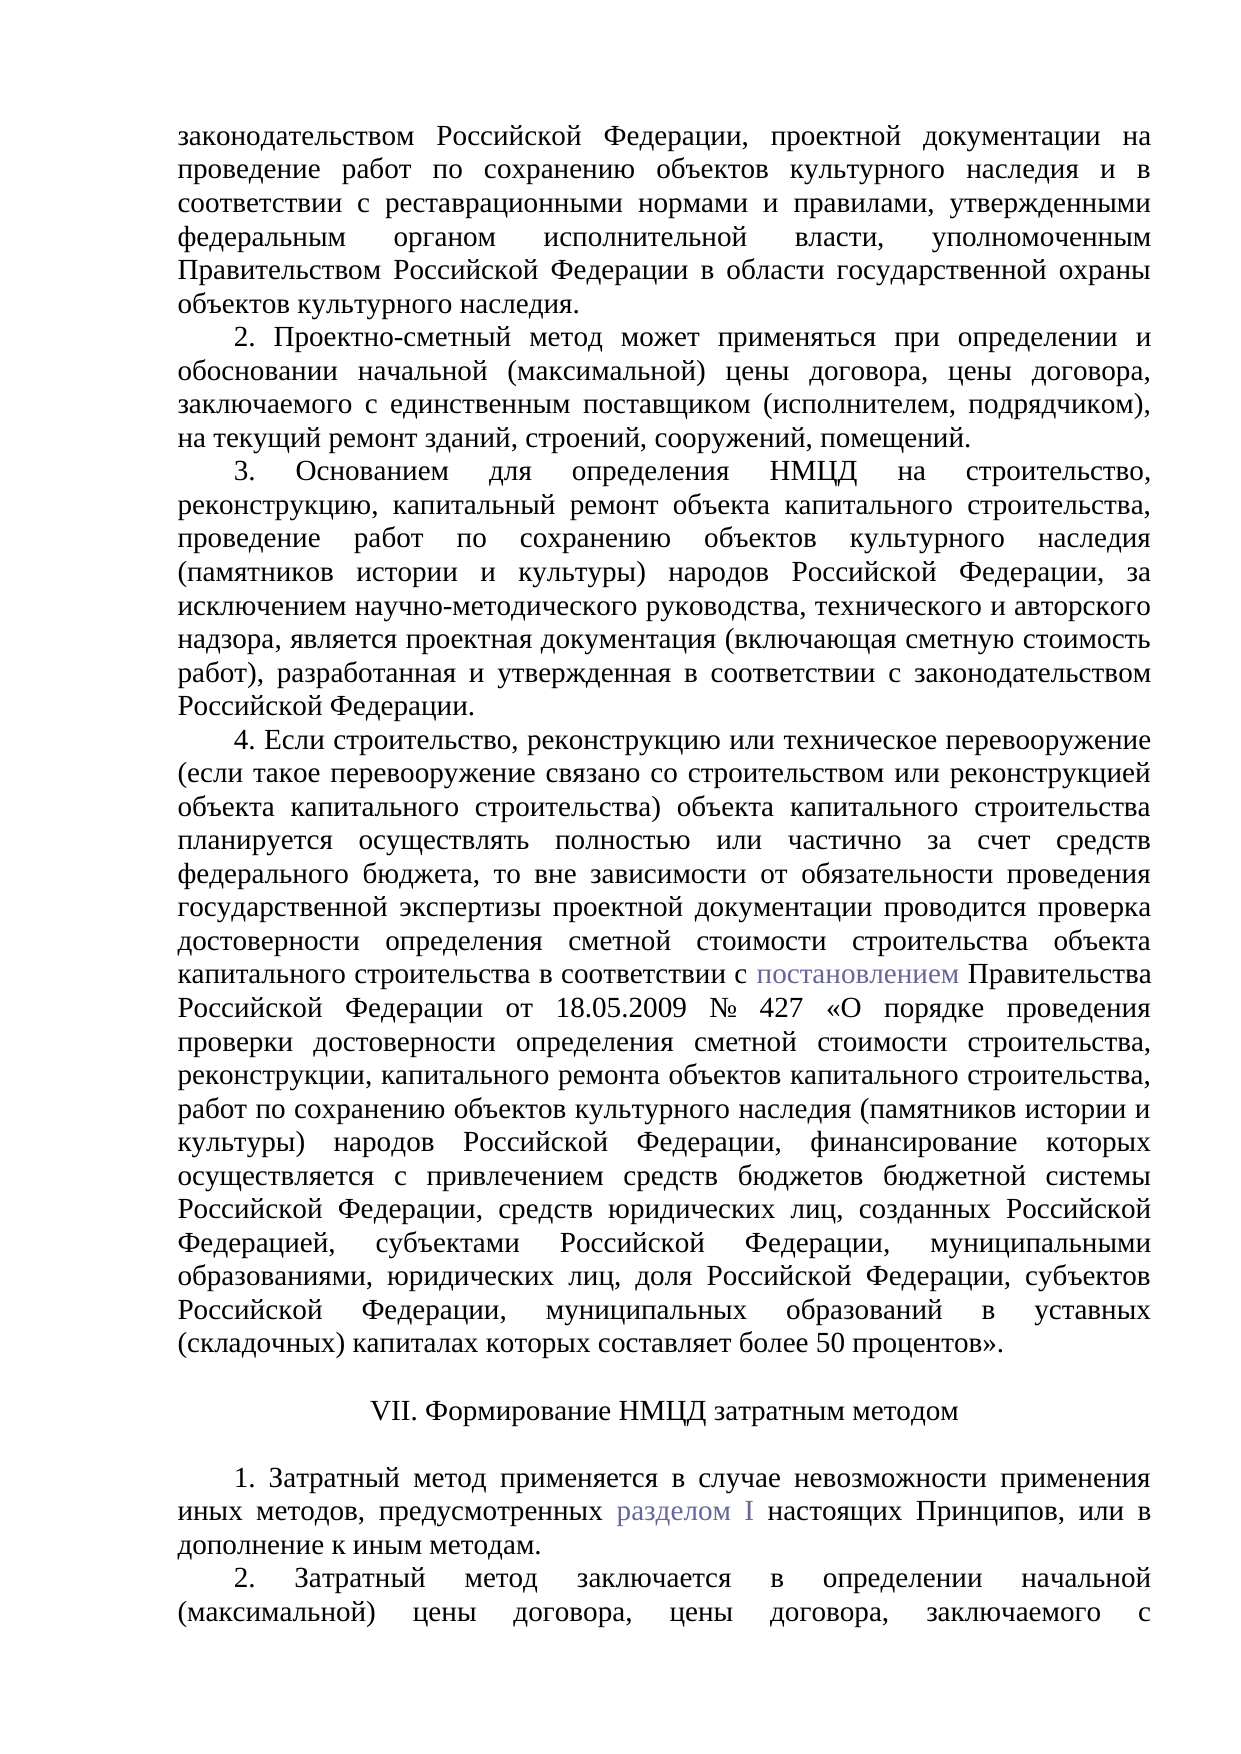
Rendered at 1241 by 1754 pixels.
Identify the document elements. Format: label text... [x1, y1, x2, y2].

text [177, 118, 1152, 319]
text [177, 1560, 1152, 1627]
text 3. Основанием для определения НМЦД на строительство, реконструкцию, капитальный ремонт объекта капитального строительства, проведение работ по сохранению объектов культурного наследия (памятников истории и культуры) народов Российской Федерации, за исключением научно-методического руководства, технического и авторского надзора, является проектная документация (включающая сметную стоимость работ), разработанная и утвержденная в соответствии с законодательством Российской Федерации. [177, 453, 1152, 722]
text 1. Затратный метод применяется в случае невозможности применения иных методов, предусмотренных разделом I настоящих Принципов, или в дополнение к иным методам. [177, 1460, 1152, 1560]
text 4. Если строительство, реконструкцию или техническое перевооружение (если такое перевооружение связано со строительством или реконструкцией объекта капитального строительства) объекта капитального строительства планируется осуществлять полностью или частично за счет средств федерального бюджета, то вне зависимости от обязательности проведения государственной экспертизы проектной документации проводится проверка достоверности определения сметной стоимости строительства объекта капитального строительства в соответствии с постановлением Правительства Российской Федерации от 18.05.2009 № 427 «О порядке проведения проверки достоверности определения сметной стоимости строительства, реконструкции, капитального ремонта объектов капитального строительства, работ по сохранению объектов культурного наследия (памятников истории и культуры) народов Российской Федерации, финансирование которых осуществляется с привлечением средств бюджетов бюджетной системы Российской Федерации, средств юридических лиц, созданных Российской Федерацией, субъектами Российской Федерации, муниципальными образованиями, юридических лиц, доля Российской Федерации, субъектов Российской Федерации, муниципальных образований в уставных (складочных) капиталах которых составляет более 50 процентов». [177, 722, 1152, 1359]
text VII. Формирование НМЦД затратным методом [177, 1393, 1152, 1426]
text 2. Проектно-сметный метод может применяться при определении и обосновании начальной (максимальной) цены договора, цены договора, заключаемого с единственным поставщиком (исполнителем, подрядчиком), на текущий ремонт зданий, строений, сооружений, помещений. [177, 319, 1152, 453]
